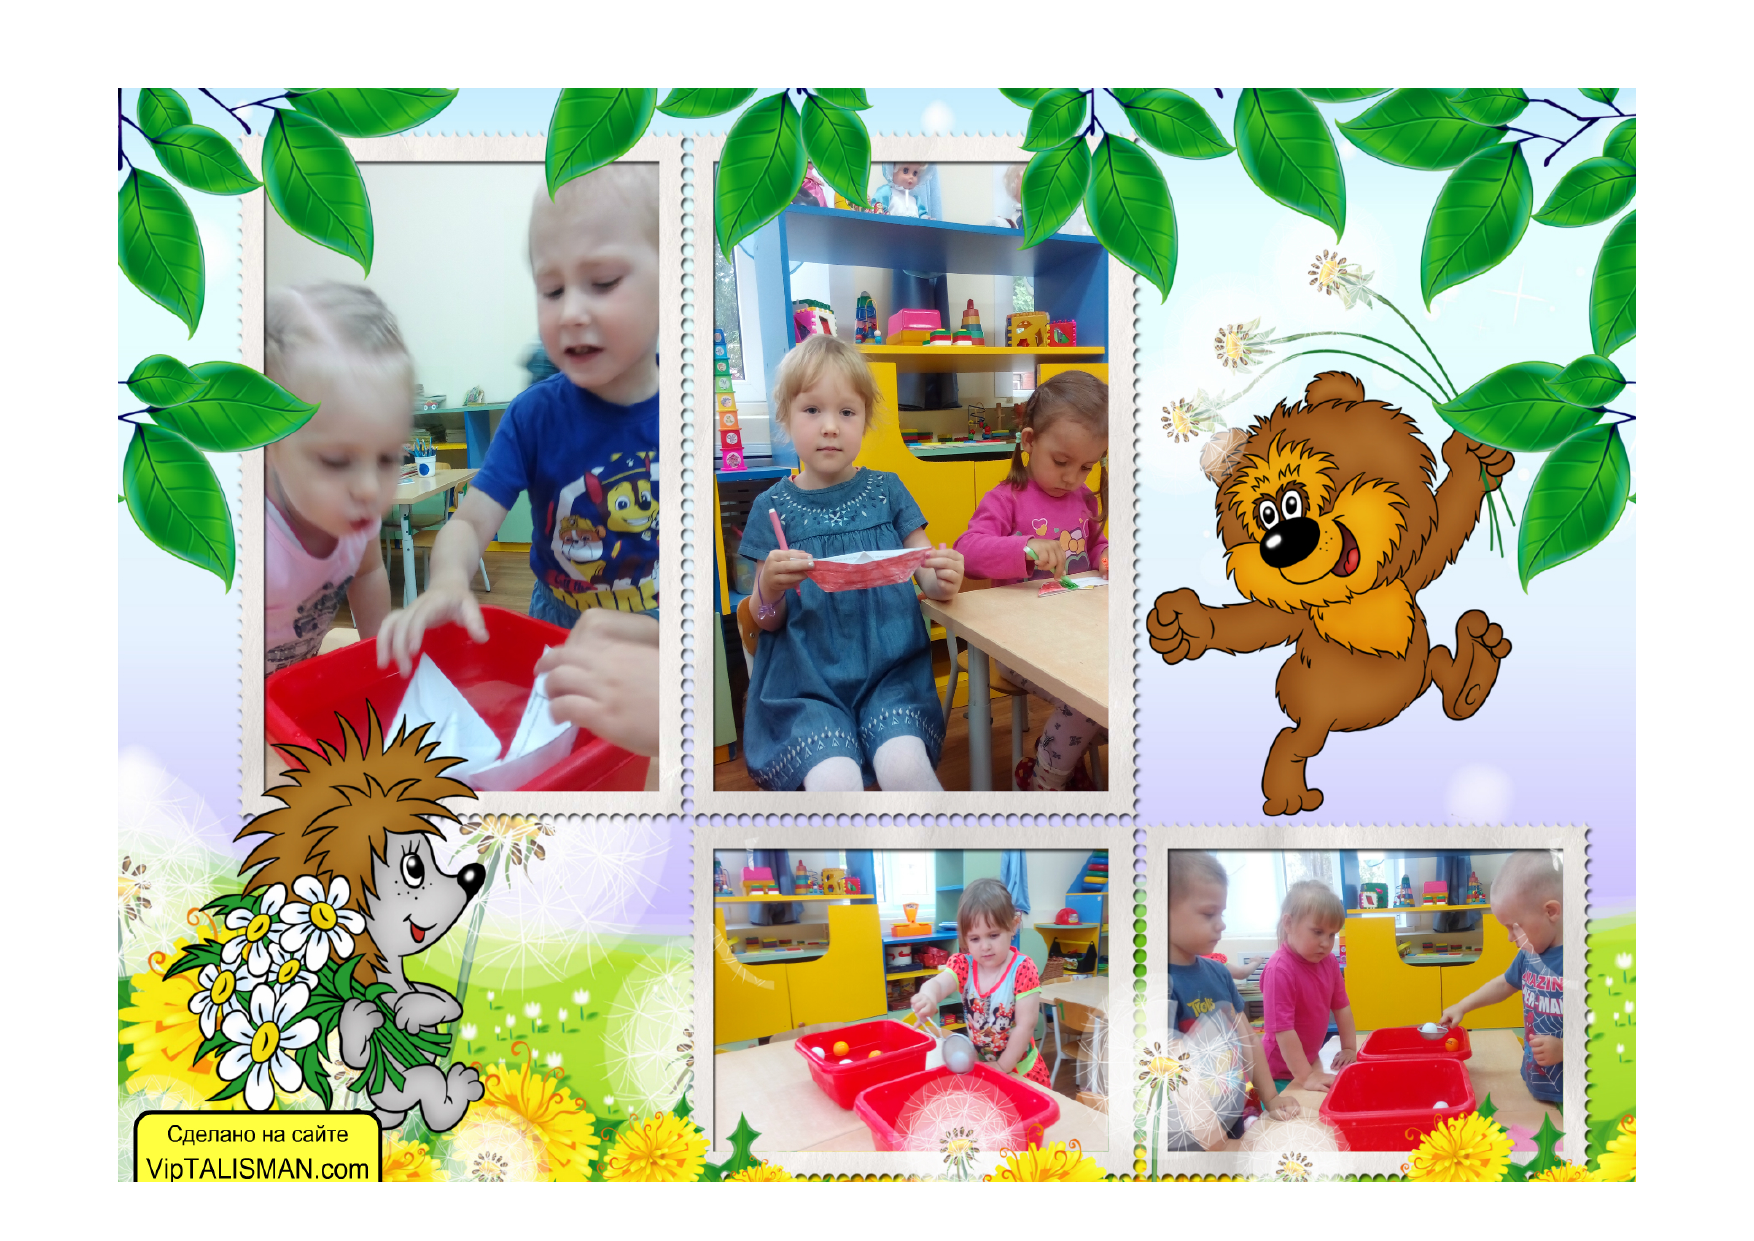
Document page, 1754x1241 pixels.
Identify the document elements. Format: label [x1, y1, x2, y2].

picture [118, 88, 1636, 1182]
